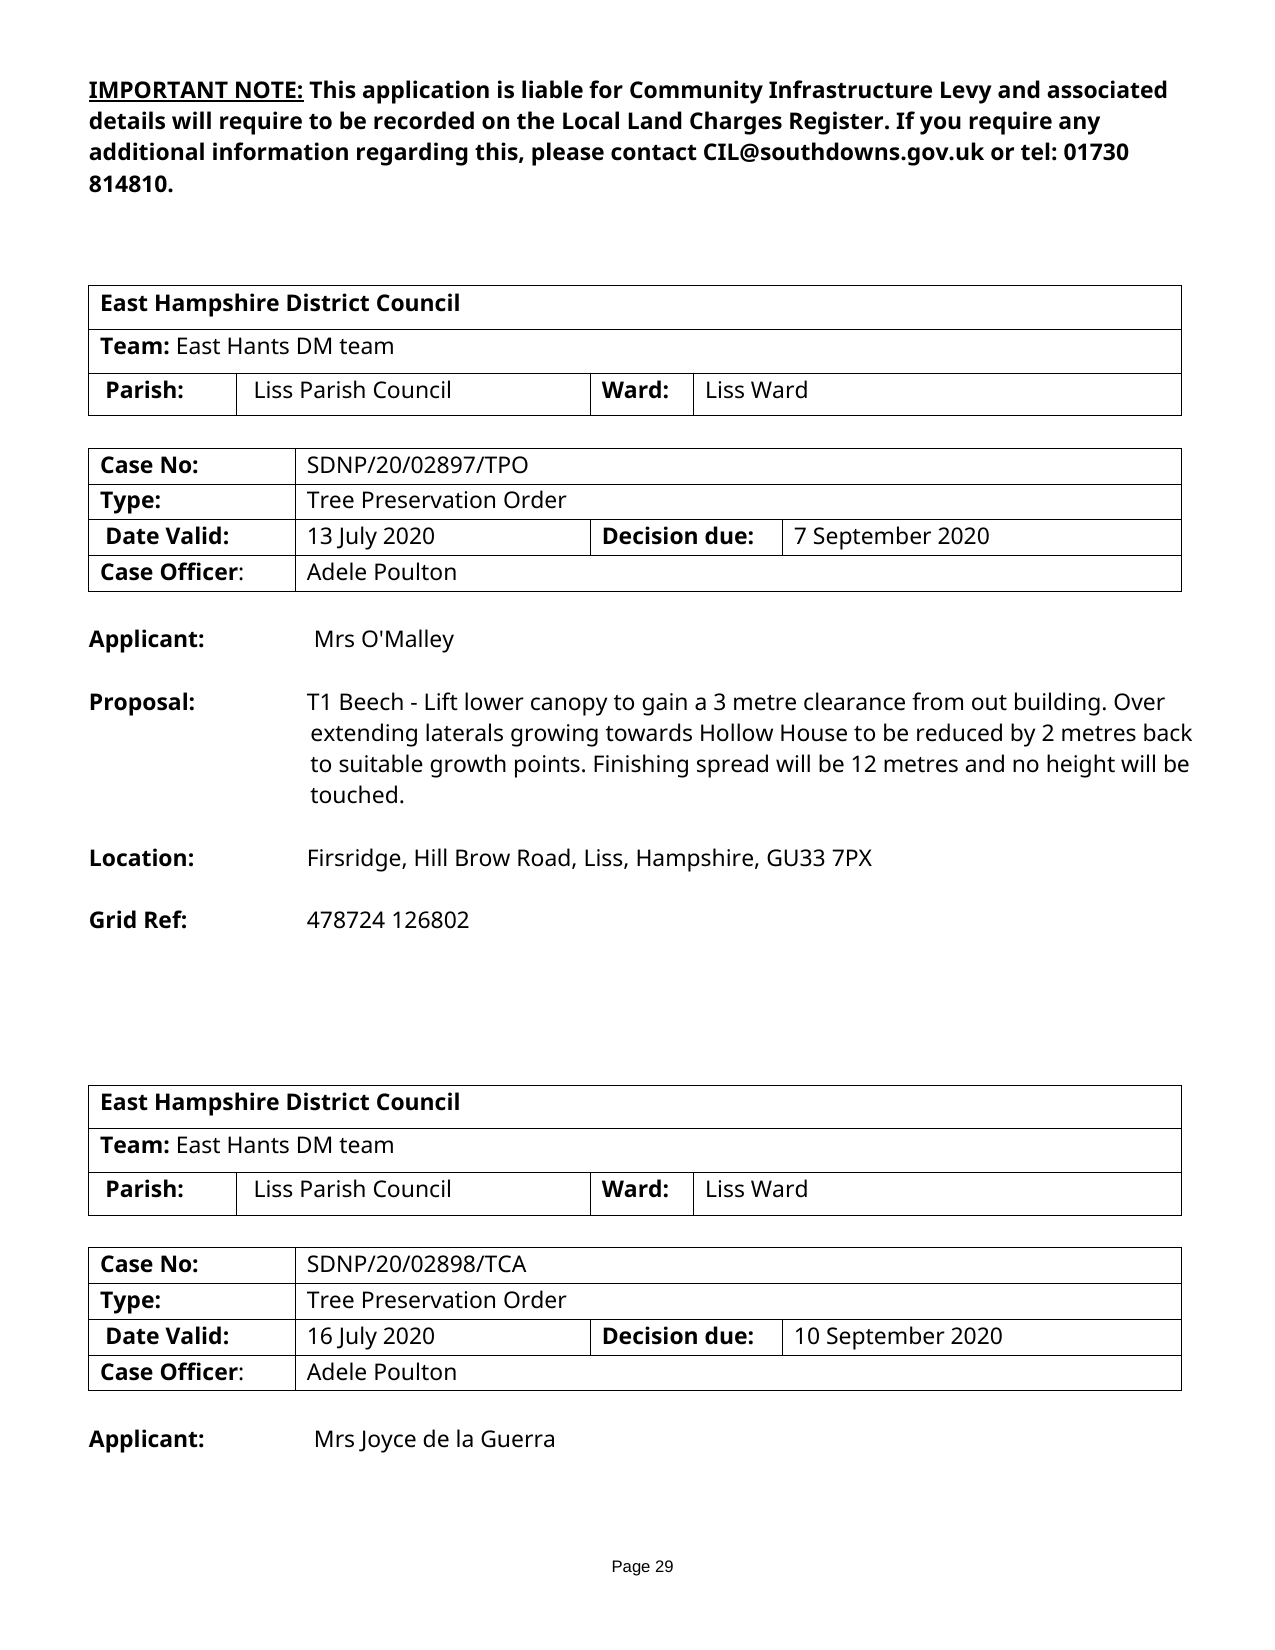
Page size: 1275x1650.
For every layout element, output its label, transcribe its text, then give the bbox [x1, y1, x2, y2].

table_header SDNP/20/02898/TCA [296, 1248, 1181, 1283]
table_cell Adele Poulton [296, 556, 1181, 591]
text Location: Firsridge, Hill Brow Road, Liss, Hampshire, GU33 7PX [89, 842, 1196, 873]
table_cell Tree Preservation Order [296, 1284, 1181, 1319]
table_header Case No: [89, 449, 295, 483]
table_cell 13 July 2020 [296, 520, 590, 555]
table_cell Liss Ward [694, 374, 1181, 415]
table_cell Parish: [89, 374, 236, 415]
table_cell Tree Preservation Order [296, 485, 1181, 519]
table_header SDNP/20/02897/TPO [296, 449, 1181, 483]
table_cell Decision due: [591, 1320, 782, 1354]
table_cell 10 September 2020 [783, 1320, 1181, 1354]
text Grid Ref: 478724 126802 [89, 904, 1196, 936]
table_cell Type: [89, 1284, 295, 1319]
table_cell Decision due: [591, 520, 782, 555]
table_header East Hampshire District Council [89, 286, 1181, 329]
table_header Case No: [89, 1248, 295, 1283]
text Proposal: T1 Beech - Lift lower canopy to gain a 3 metre clearance from out building. Over extending laterals growing towards Hollow House to be reduced by 2 metres back to suitable growth points. Finishing spread will be 12 metres and no height will be touched. [89, 686, 1196, 811]
table_cell Team: East Hants DM team [89, 1129, 1181, 1172]
text IMPORTANT NOTE: This application is liable for Community Infrastructure Levy and associated details will require to be recorded on the Local Land Charges Register. If you require any additional information regarding this, please contact CIL@southdowns.gov.uk or tel: 01730 814810. [89, 74, 1196, 199]
table_cell 16 July 2020 [296, 1320, 590, 1354]
table_cell Liss Parish Council [237, 1173, 590, 1215]
table_cell Adele Poulton [296, 1356, 1181, 1390]
table_cell Ward: [591, 374, 693, 415]
table_cell Team: East Hants DM team [89, 330, 1181, 372]
table_cell Parish: [89, 1173, 236, 1215]
text Applicant: Mrs Joyce de la Guerra [89, 1423, 1196, 1454]
table_cell Liss Parish Council [237, 374, 590, 415]
table_cell Case Officer: [89, 556, 295, 591]
table_cell Date Valid: [89, 1320, 295, 1354]
table_cell Type: [89, 485, 295, 519]
table_cell Liss Ward [694, 1173, 1181, 1215]
table_cell Date Valid: [89, 520, 295, 555]
table_cell Ward: [591, 1173, 693, 1215]
table_header East Hampshire District Council [89, 1086, 1181, 1128]
table_cell 7 September 2020 [783, 520, 1181, 555]
table_cell Case Officer: [89, 1356, 295, 1390]
text Applicant: Mrs O'Malley [89, 623, 1196, 654]
